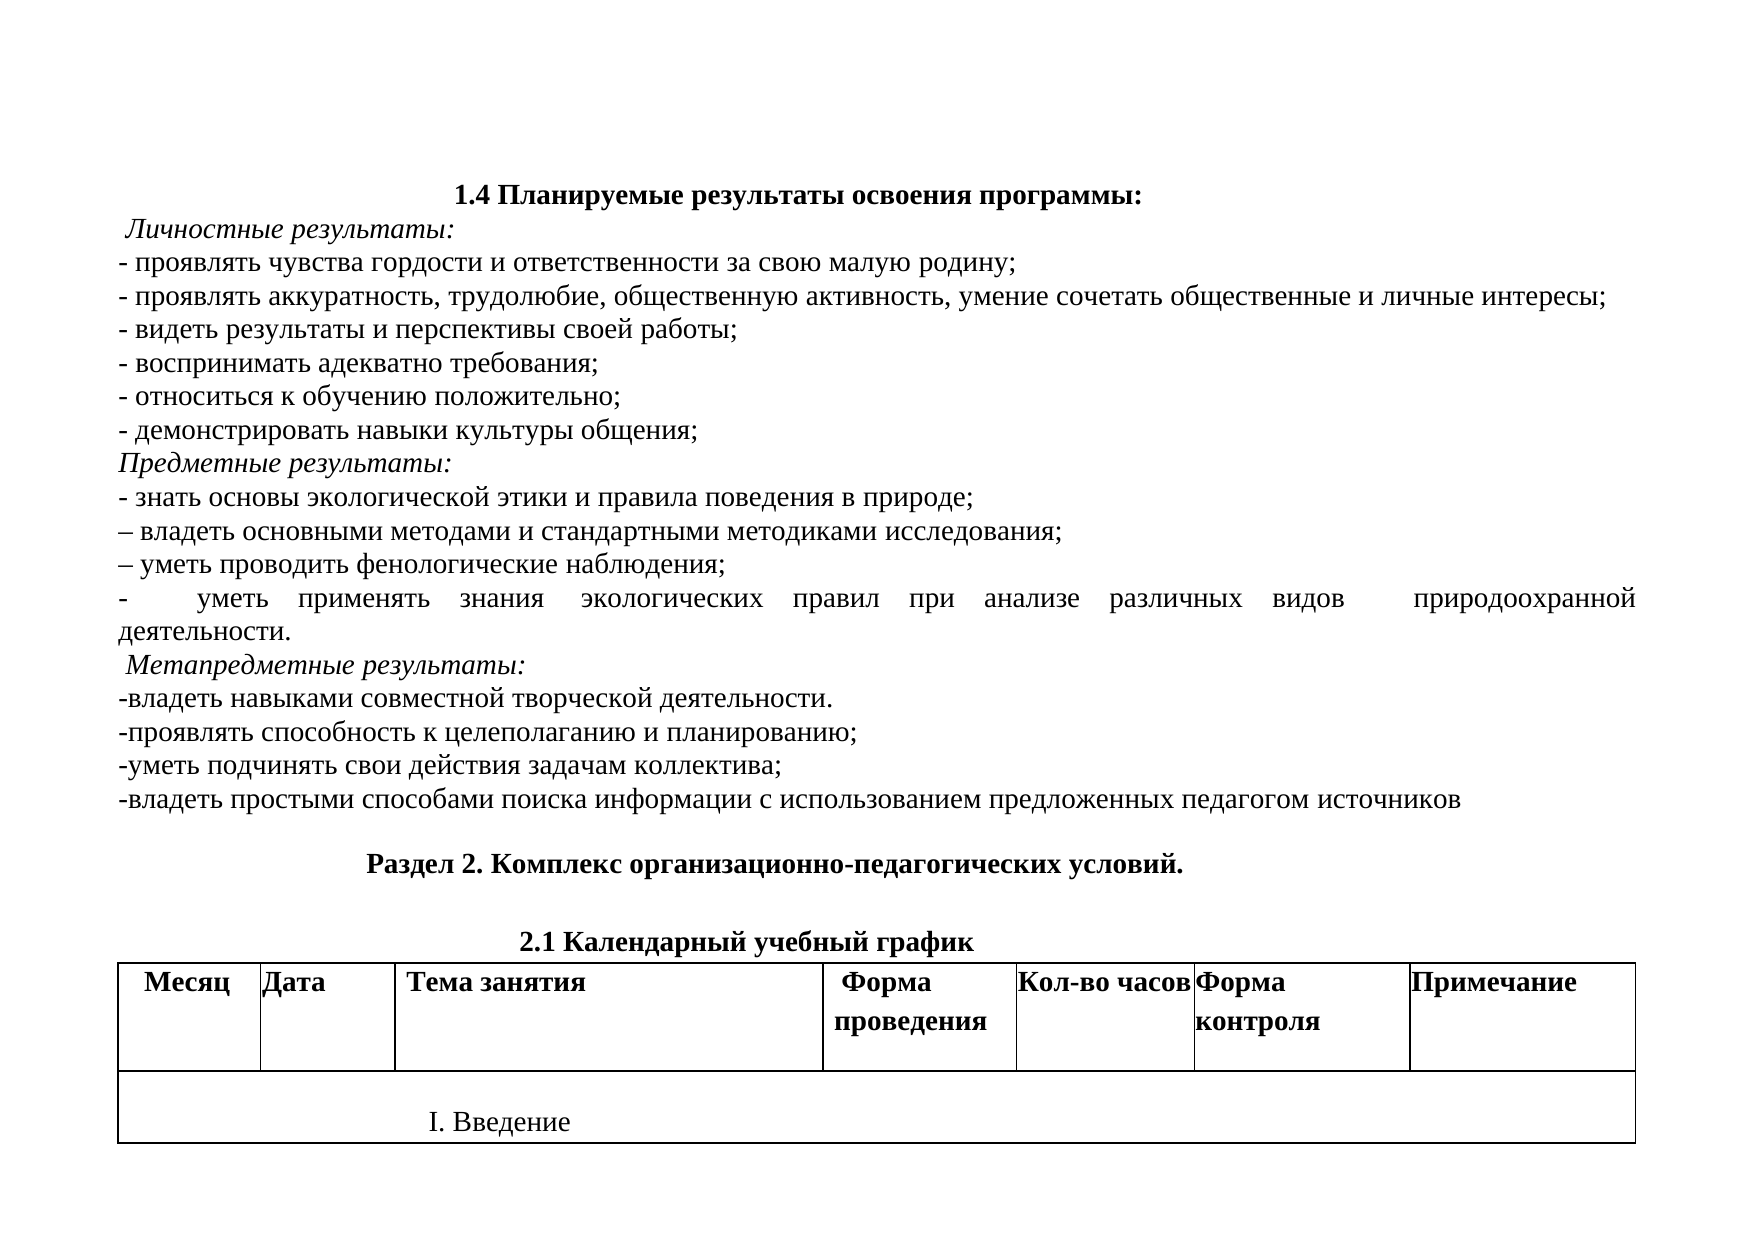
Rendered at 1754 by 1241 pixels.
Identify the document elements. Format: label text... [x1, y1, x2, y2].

text - относиться к обучению положительно; [118, 378, 1636, 412]
text Метапредметные результаты: [118, 647, 1636, 680]
text - видеть результаты и перспективы своей работы; [118, 311, 1636, 345]
text -уметь подчинять свои действия задачам коллектива; [118, 747, 1636, 781]
text - проявлять аккуратность, трудолюбие, общественную активность, умение сочетать общественные и личные интересы; [118, 278, 1636, 311]
text - знать основы экологической этики и правила поведения в природе; [118, 479, 1636, 513]
table_header Форма проведения [824, 964, 1016, 1070]
text -владеть простыми способами поиска информации с использованием предложенных педагогом источников [118, 781, 1636, 814]
table_header Примечание [1411, 964, 1635, 1070]
text Личностные результаты: [118, 211, 1636, 244]
text 2.1 Календарный учебный график [118, 924, 1636, 957]
text -владеть навыками совместной творческой деятельности. [118, 680, 1636, 714]
text - демонстрировать навыки культуры общения; [118, 412, 1636, 446]
table_header Кол-во часов [1017, 964, 1194, 1070]
text – уметь проводить фенологические наблюдения; [118, 546, 1636, 580]
table_header Месяц [119, 964, 260, 1070]
text – владеть основными методами и стандартными методиками исследования; [118, 513, 1636, 546]
text -проявлять способность к целеполаганию и планированию; [118, 714, 1636, 747]
table_header Дата [261, 964, 394, 1070]
text - проявлять чувства гордости и ответственности за свою малую родину; [118, 244, 1636, 278]
text 1.4 Планируемые результаты освоения программы: [118, 177, 1636, 211]
text Раздел 2. Комплекс организационно-педагогических условий. [118, 847, 1636, 880]
text - уметь применять знания экологических правил при анализе различных видов природоохранной деятельности. [118, 580, 1636, 647]
table_cell I. Введение [119, 1072, 1635, 1142]
text - воспринимать адекватно требования; [118, 345, 1636, 378]
table_header Тема занятия [396, 964, 822, 1070]
table_header Форма контроля [1195, 964, 1409, 1070]
text Предметные результаты: [118, 446, 1636, 479]
